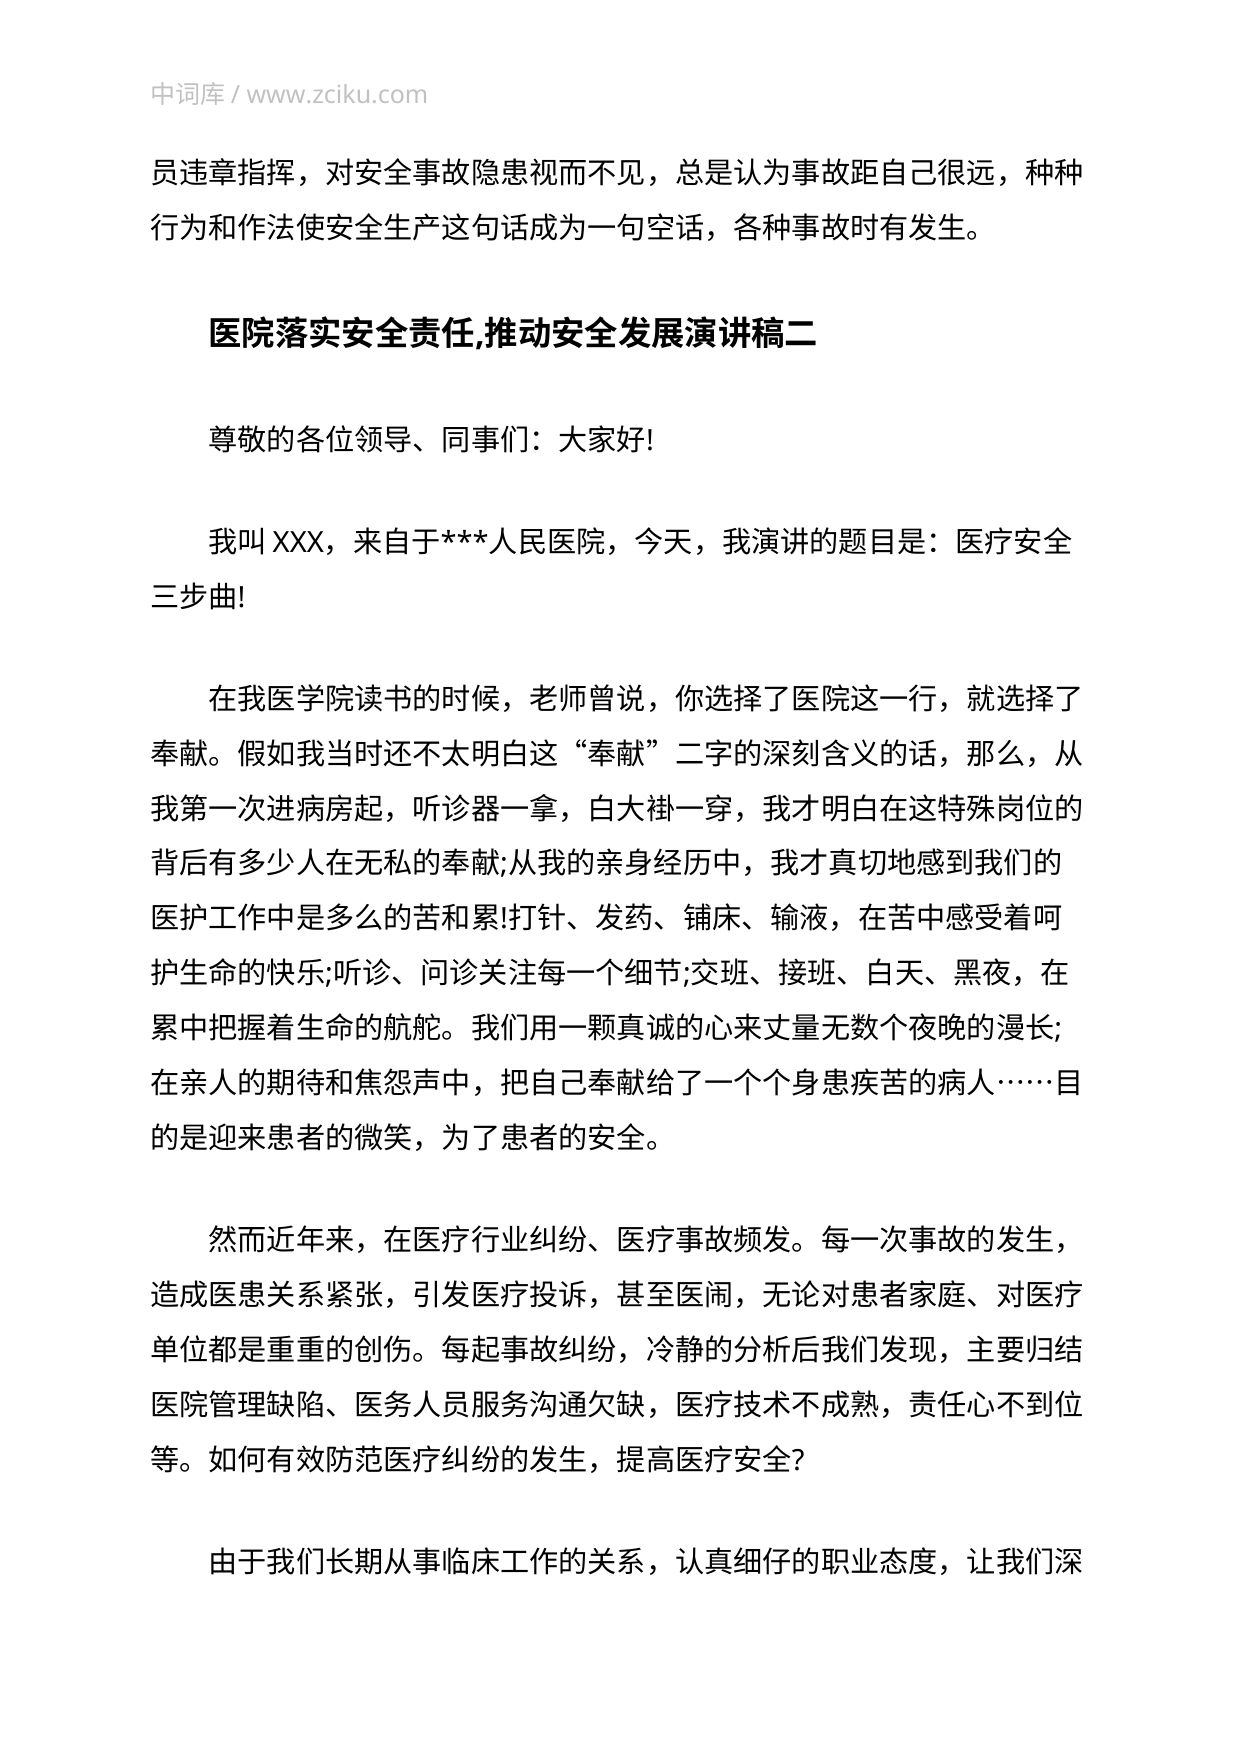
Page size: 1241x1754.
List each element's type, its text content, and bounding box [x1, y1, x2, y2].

text 在我医学院读书的时候，老师曾说，你选择了医院这一行，就选择了奉献。假如我当时还不太明白这“奉献”二字的深刻含义的话，那么，从我第一次进病房起，听诊器一拿，白大褂一穿，我才明白在这特殊岗位的背后有多少人在无私的奉献;从我的亲身经历中，我才真切地感到我们的医护工作中是多么的苦和累!打针、发药、铺床、输液，在苦中感受着呵护生命的快乐;听诊、问诊关注每一个细节;交班、接班、白天、黑夜，在累中把握着生命的航舵。我们用一颗真诚的心来丈量无数个夜晚的漫长;在亲人的期待和焦怨声中，把自己奉献给了一个个身患疾苦的病人……目的是迎来患者的微笑，为了患者的安全。 [150, 675, 1090, 1157]
text 尊敬的各位领导、同事们：大家好! [150, 416, 1090, 459]
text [150, 1538, 1090, 1581]
text 我叫XXX，来自于***人民医院，今天，我演讲的题目是：医疗安全三步曲! [150, 518, 1090, 616]
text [150, 150, 1090, 247]
text 医院落实安全责任,推动安全发展演讲稿二 [150, 307, 1090, 355]
text 然而近年来，在医疗行业纠纷、医疗事故频发。每一次事故的发生，造成医患关系紧张，引发医疗投诉，甚至医闹，无论对患者家庭、对医疗单位都是重重的创伤。每起事故纠纷，冷静的分析后我们发现，主要归结医院管理缺陷、医务人员服务沟通欠缺，医疗技术不成熟，责任心不到位等。如何有效防范医疗纠纷的发生，提高医疗安全? [150, 1217, 1090, 1479]
